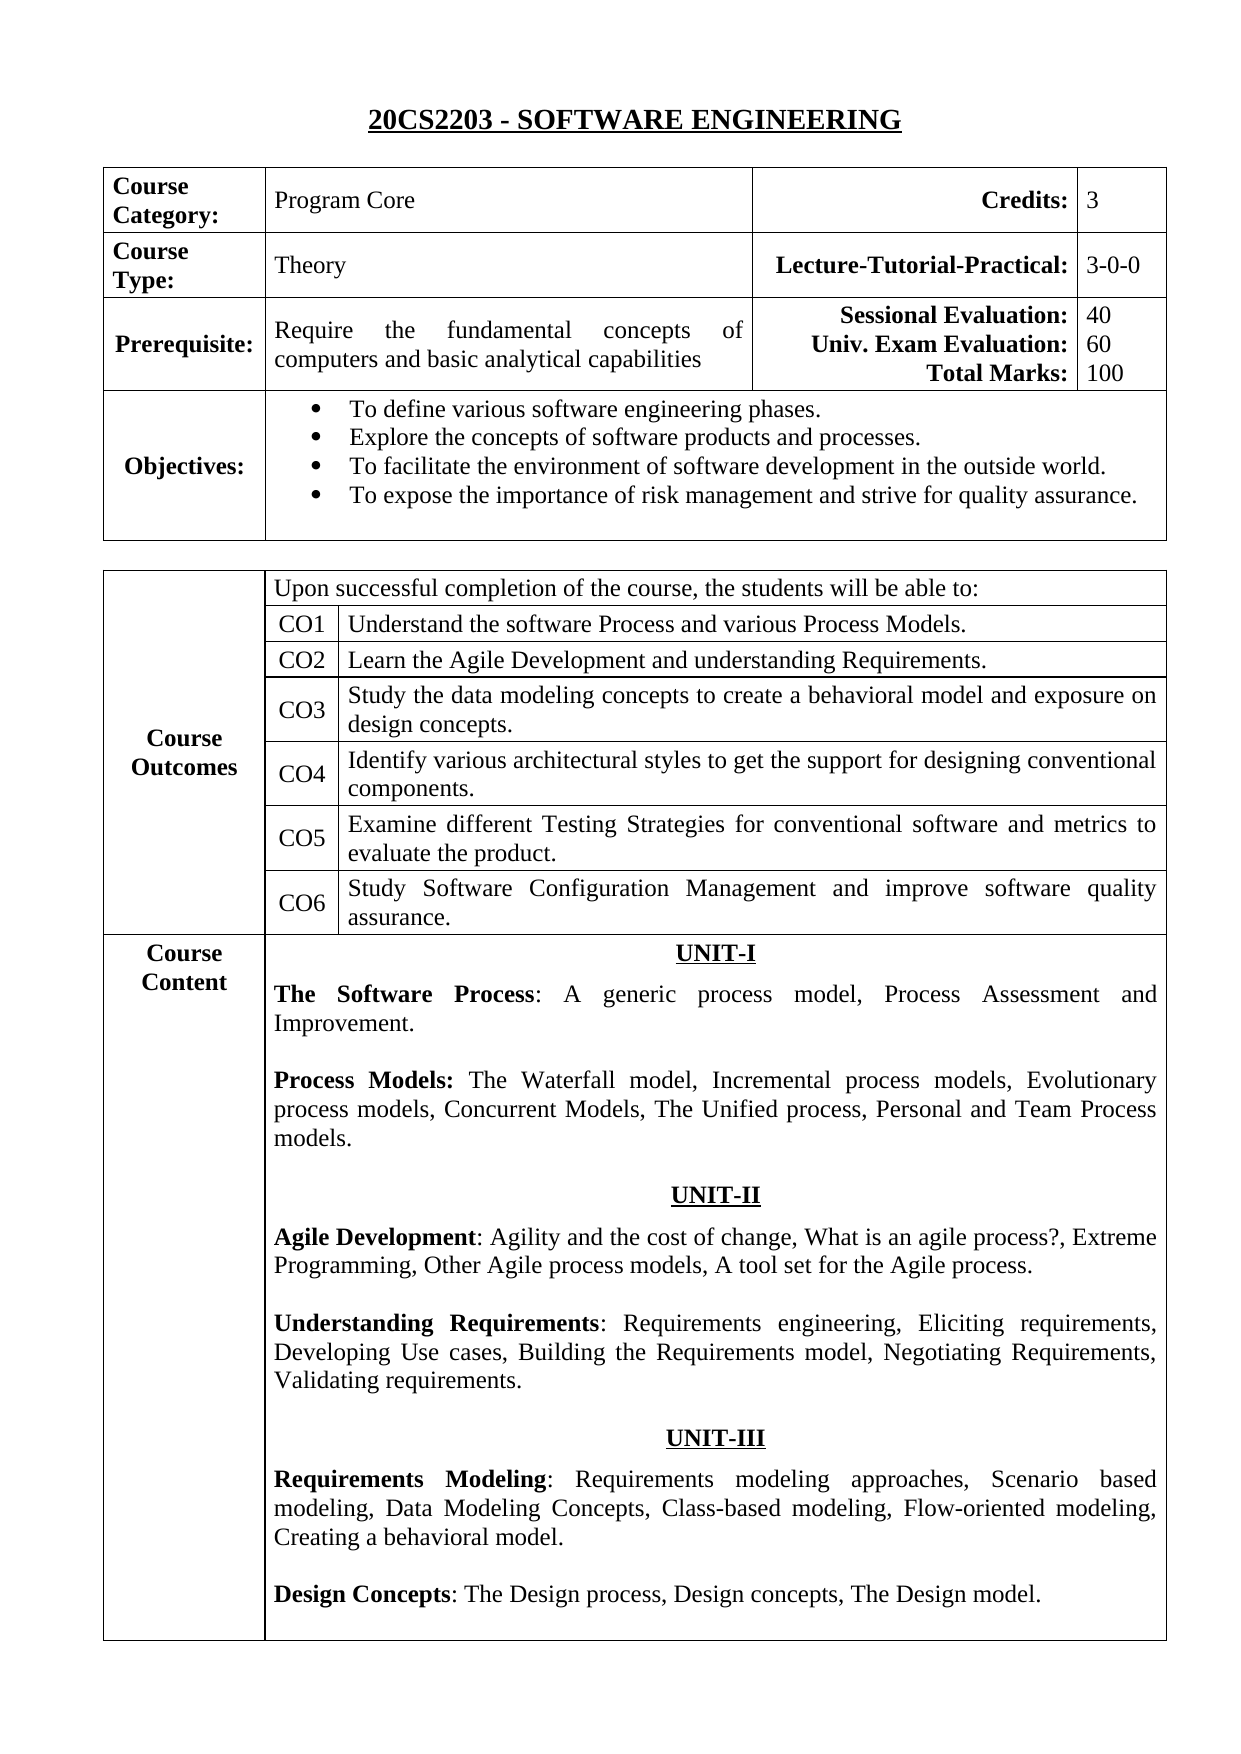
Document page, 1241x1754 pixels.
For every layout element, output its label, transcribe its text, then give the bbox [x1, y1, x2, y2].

table_cell Course Content [104, 935, 264, 1639]
table_cell Course Type: [104, 233, 265, 297]
table_cell To define various software engineering phases. Explore the concepts of software products and processes. To facilitate the environment of software development in the outside world. To expose the importance of risk management and strive for quality assurance. [266, 391, 1166, 540]
table_header 3 [1078, 168, 1166, 232]
table_header Program Core [266, 168, 752, 232]
table_cell Study the data modeling concepts to create a behavioral model and exposure on design concepts. [339, 678, 1166, 741]
table_header Credits: [753, 168, 1077, 232]
table_cell CO3 [266, 678, 338, 741]
table_cell Prerequisite: [104, 298, 265, 390]
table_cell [266, 935, 1166, 1639]
table_cell Theory [266, 233, 752, 297]
table_cell Study Software Configuration Management and improve software quality assurance. [339, 871, 1166, 934]
table_cell 3-0-0 [1078, 233, 1166, 297]
table_cell Learn the Agile Development and understanding Requirements. [339, 642, 1166, 676]
table_cell Objectives: [104, 391, 265, 540]
table_cell Lecture-Tutorial-Practical: [753, 233, 1077, 297]
table_header Course Category: [104, 168, 265, 232]
table_cell Understand the software Process and various Process Models. [339, 606, 1166, 641]
table_cell Sessional Evaluation: Univ. Exam Evaluation: Total Marks: [753, 298, 1077, 390]
table_cell Identify various architectural styles to get the support for designing conventional components. [339, 742, 1166, 805]
table_cell Examine different Testing Strategies for conventional software and metrics to evaluate the product. [339, 806, 1166, 869]
table_cell Require the fundamental concepts of computers and basic analytical capabilities [266, 298, 752, 390]
table_header Upon successful completion of the course, the students will be able to: [266, 571, 1166, 605]
table_cell CO6 [266, 871, 338, 934]
table_header Course Outcomes [104, 571, 264, 934]
table_cell CO4 [266, 742, 338, 805]
table_cell CO1 [266, 606, 338, 641]
table_cell CO5 [266, 806, 338, 869]
table_cell CO2 [266, 642, 338, 676]
subtitle 20CS2203 - SOFTWARE ENGINEERING [103, 102, 1166, 135]
table_cell 40 60 100 [1078, 298, 1166, 390]
